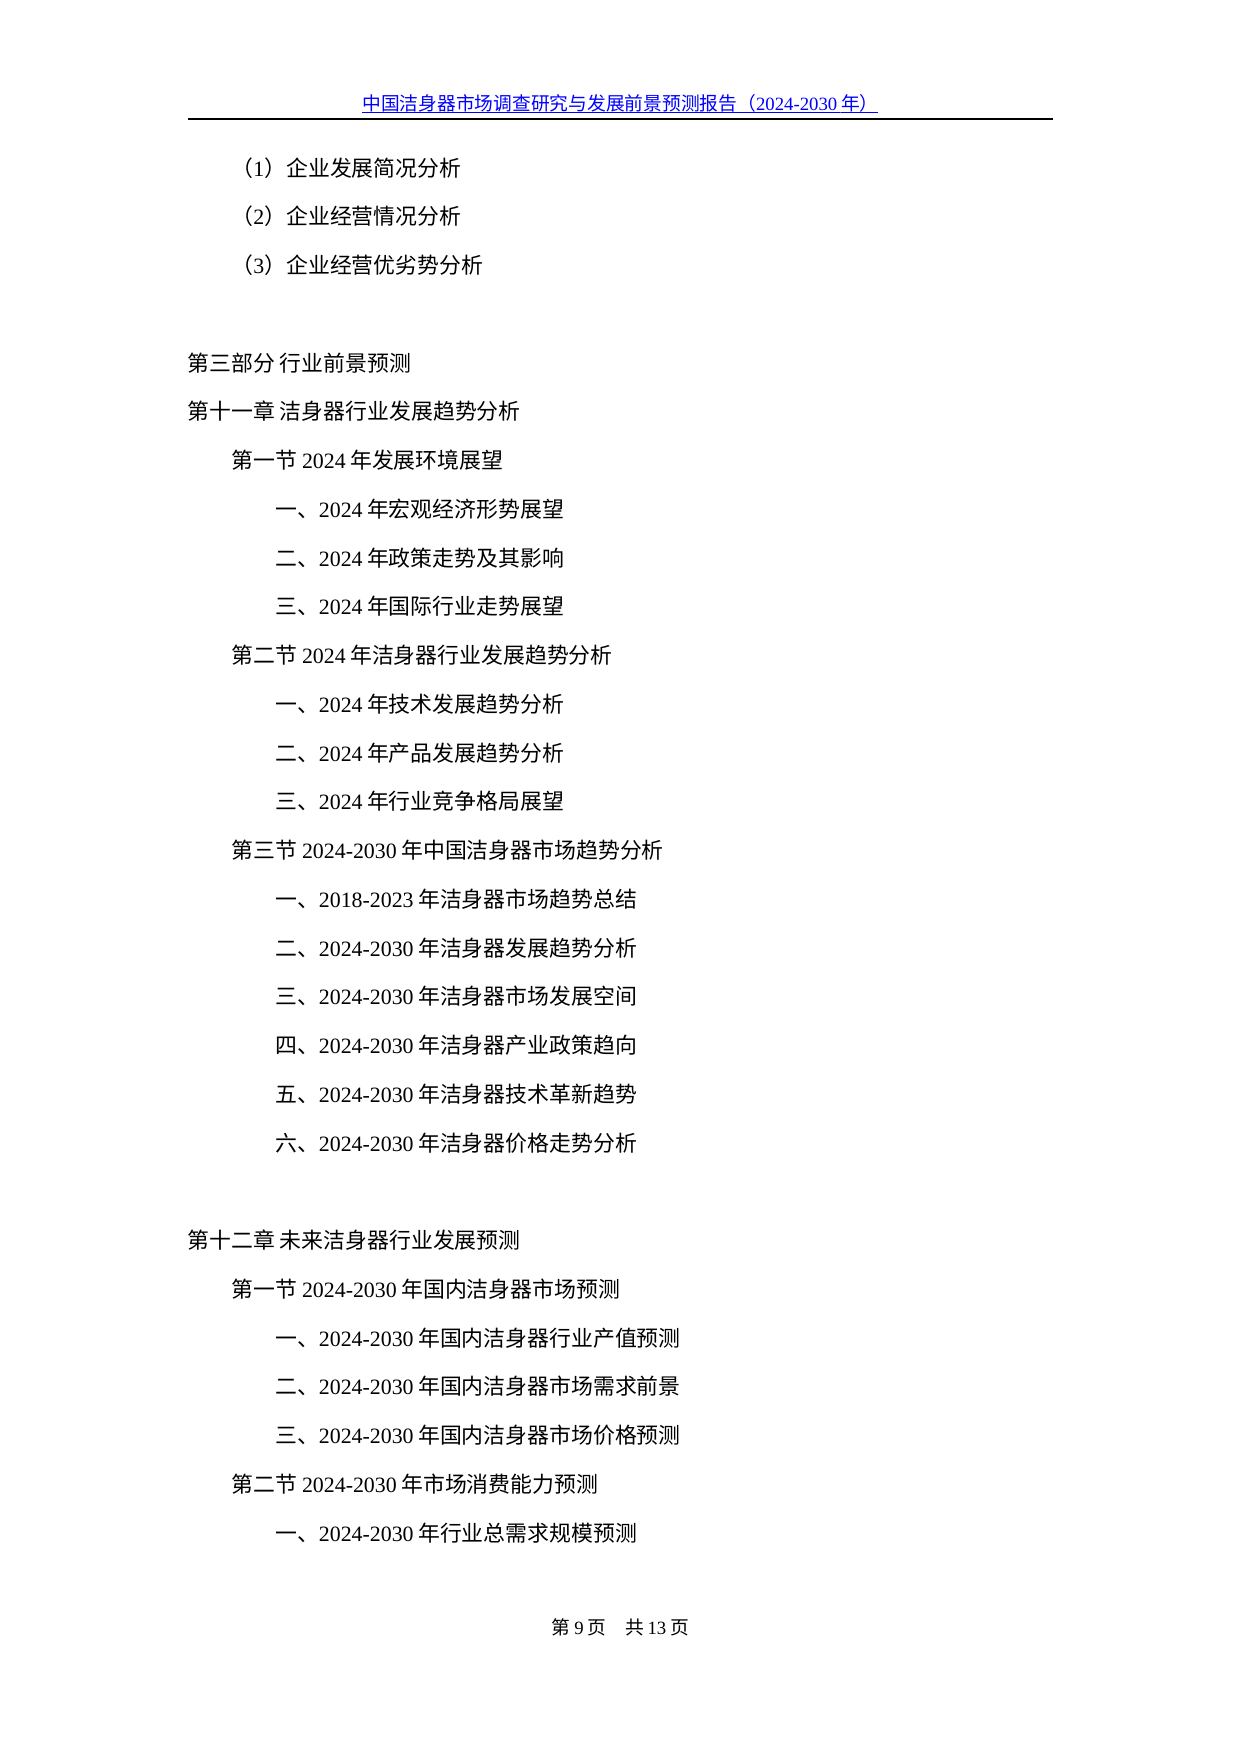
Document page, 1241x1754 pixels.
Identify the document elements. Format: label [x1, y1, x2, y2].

text [187, 150, 1053, 1548]
